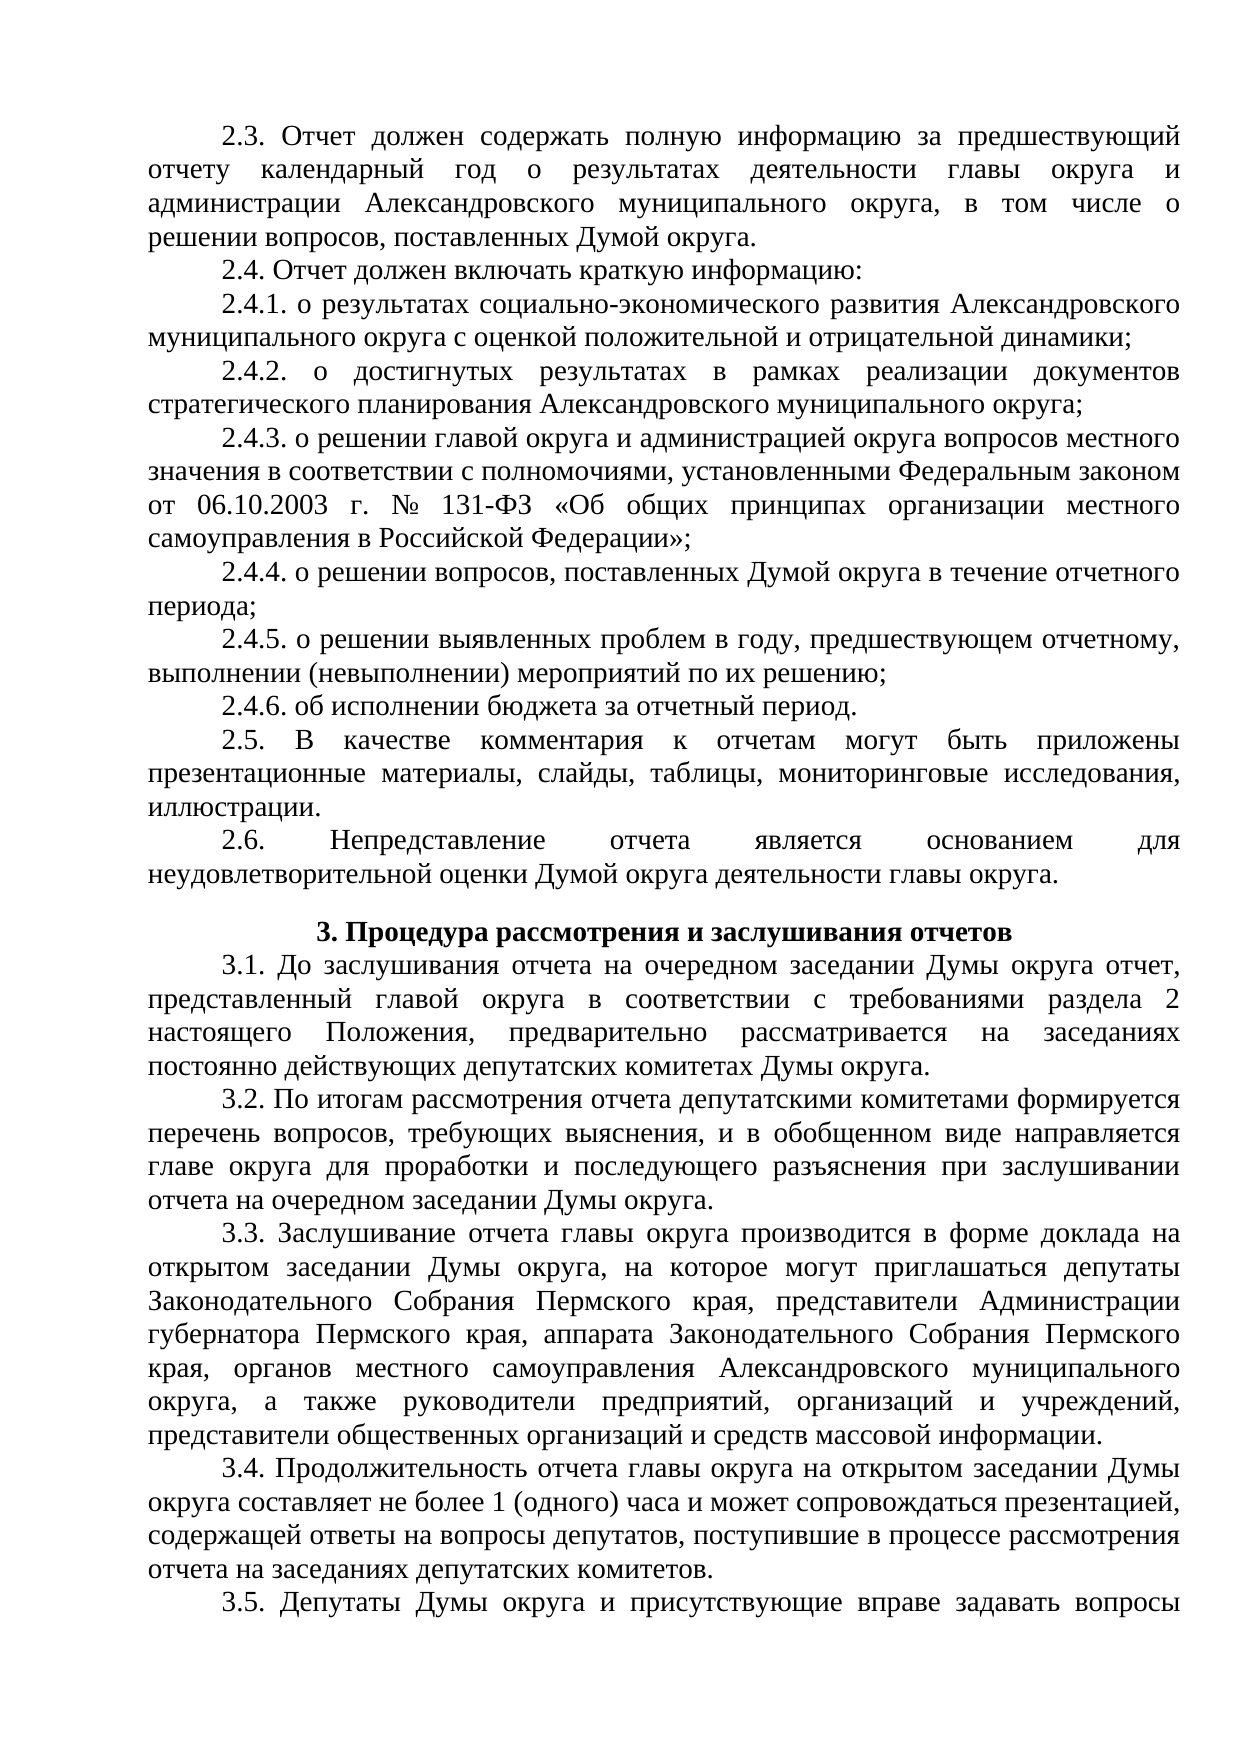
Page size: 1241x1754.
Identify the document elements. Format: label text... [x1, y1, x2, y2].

text 2.4.1. о результатах социально-экономического развития Александровского муниципального округа с оценкой положительной и отрицательной динамики; [148, 286, 1181, 353]
text 3.4. Продолжительность отчета главы округа на открытом заседании Думы округа составляет не более 1 (одного) часа и может сопровождаться презентацией, содержащей ответы на вопросы депутатов, поступившие в процессе рассмотрения отчета на заседаниях депутатских комитетов. [148, 1450, 1181, 1584]
text 2.4.5. о решении выявленных проблем в году, предшествующем отчетному, выполнении (невыполнении) мероприятий по их решению; [148, 621, 1181, 688]
text 2.5. В качестве комментария к отчетам могут быть приложены презентационные материалы, слайды, таблицы, мониторинговые исследования, иллюстрации. [148, 722, 1181, 822]
text 2.4.3. о решении главой округа и администрацией округа вопросов местного значения в соответствии с полномочиями, установленными Федеральным законом от 06.10.2003 г. № 131-ФЗ «Об общих принципах организации местного самоуправления в Российской Федерации»; [148, 420, 1181, 554]
text 3. Процедура рассмотрения и заслушивания отчетов [148, 914, 1181, 947]
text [148, 1584, 1181, 1618]
text 3.1. До заслушивания отчета на очередном заседании Думы округа отчет, представленный главой округа в соответствии с требованиями раздела 2 настоящего Положения, предварительно рассматривается на заседаниях постоянно действующих депутатских комитетах Думы округа. [148, 947, 1181, 1081]
text 2.4. Отчет должен включать краткую информацию: [148, 252, 1181, 286]
text 2.3. Отчет должен содержать полную информацию за предшествующий отчету календарный год о результатах деятельности главы округа и администрации Александровского муниципального округа, в том числе о решении вопросов, поставленных Думой округа. [148, 118, 1181, 252]
text 2.4.4. о решении вопросов, поставленных Думой округа в течение отчетного периода; [148, 554, 1181, 621]
text 3.2. По итогам рассмотрения отчета депутатскими комитетами формируется перечень вопросов, требующих выяснения, и в обобщенном виде направляется главе округа для проработки и последующего разъяснения при заслушивании отчета на очередном заседании Думы округа. [148, 1081, 1181, 1216]
text 2.6. Непредставление отчета является основанием для неудовлетворительной оценки Думой округа деятельности главы округа. [148, 822, 1181, 889]
text 2.4.6. об исполнении бюджета за отчетный период. [148, 688, 1181, 722]
text 2.4.2. о достигнутых результатах в рамках реализации документов стратегического планирования Александровского муниципального округа; [148, 353, 1181, 420]
text 3.3. Заслушивание отчета главы округа производится в форме доклада на открытом заседании Думы округа, на которое могут приглашаться депутаты Законодательного Собрания Пермского края, представители Администрации губернатора Пермского края, аппарата Законодательного Собрания Пермского края, органов местного самоуправления Александровского муниципального округа, а также руководители предприятий, организаций и учреждений, представители общественных организаций и средств массовой информации. [148, 1216, 1181, 1450]
